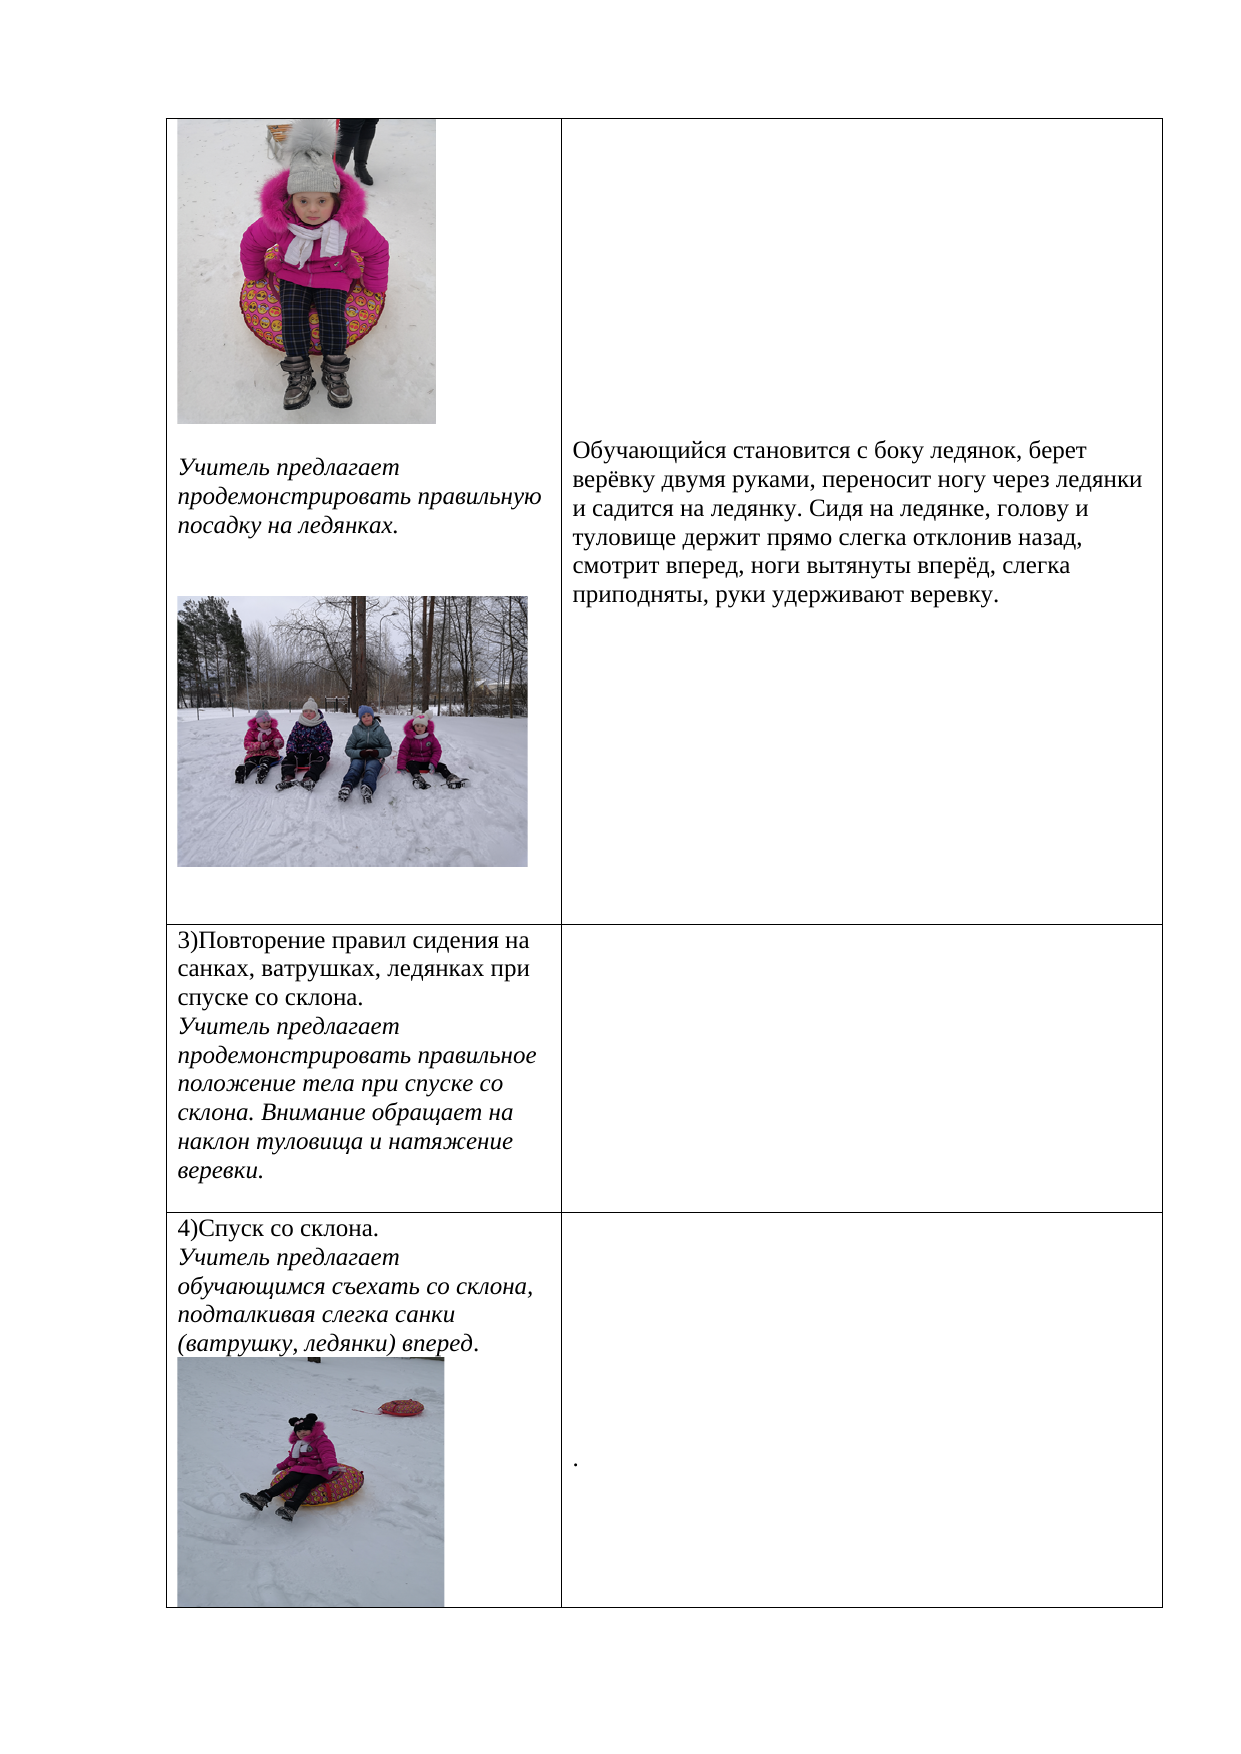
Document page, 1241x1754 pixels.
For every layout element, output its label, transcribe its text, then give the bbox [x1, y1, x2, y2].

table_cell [167, 1213, 561, 1607]
picture [177, 119, 436, 424]
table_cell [167, 119, 561, 924]
picture [177, 596, 528, 867]
picture [177, 1357, 445, 1607]
table_cell [562, 925, 1162, 1212]
table_cell . [562, 1213, 1162, 1607]
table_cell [562, 119, 1162, 924]
table_cell 3)Повторение правил сидения на санках, ватрушках, ледянках при спуске со склона. Учитель предлагает продемонстрировать правильное положение тела при спуске со склона. Внимание обращает на наклон туловища и натяжение веревки. [167, 925, 561, 1212]
